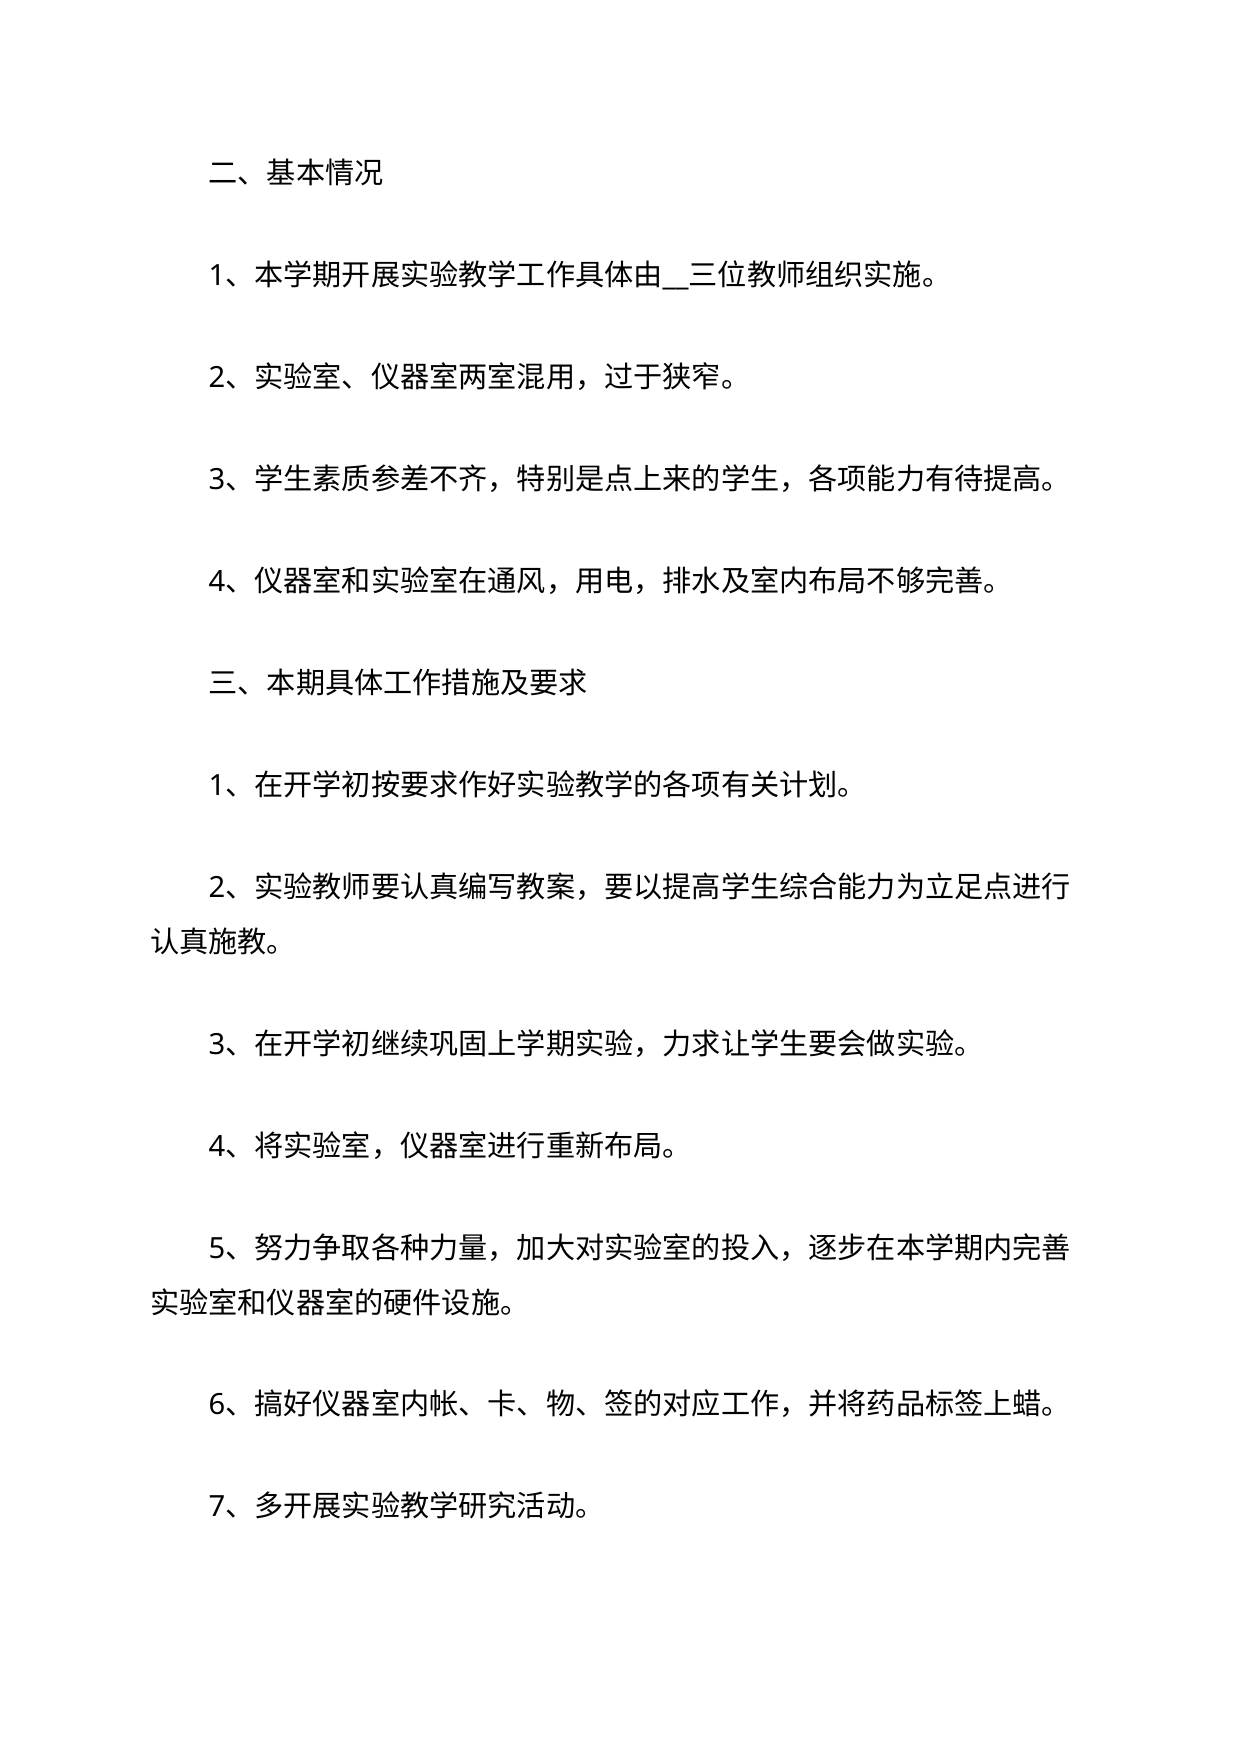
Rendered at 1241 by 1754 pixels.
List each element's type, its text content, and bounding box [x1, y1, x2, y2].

text 二、基本情况 [150, 150, 1090, 192]
text 3、学生素质参差不齐，特别是点上来的学生，各项能力有待提高。 [150, 456, 1090, 498]
text 三、本期具体工作措施及要求 [150, 660, 1090, 702]
text 5、努力争取各种力量，加大对实验室的投入，逐步在本学期内完善实验室和仪器室的硬件设施。 [150, 1224, 1090, 1321]
text 7、多开展实验教学研究活动。 [150, 1483, 1090, 1525]
text 3、在开学初继续巩固上学期实验，力求让学生要会做实验。 [150, 1020, 1090, 1063]
text 1、在开学初按要求作好实验教学的各项有关计划。 [150, 761, 1090, 804]
text 4、将实验室，仪器室进行重新布局。 [150, 1122, 1090, 1164]
text 2、实验教师要认真编写教案，要以提高学生综合能力为立足点进行认真施教。 [150, 863, 1090, 961]
text 6、搞好仪器室内帐、卡、物、签的对应工作，并将药品标签上蜡。 [150, 1381, 1090, 1423]
text 4、仪器室和实验室在通风，用电，排水及室内布局不够完善。 [150, 558, 1090, 600]
text 1、本学期开展实验教学工作具体由__三位教师组织实施。 [150, 252, 1090, 294]
text 2、实验室、仪器室两室混用，过于狭窄。 [150, 354, 1090, 396]
